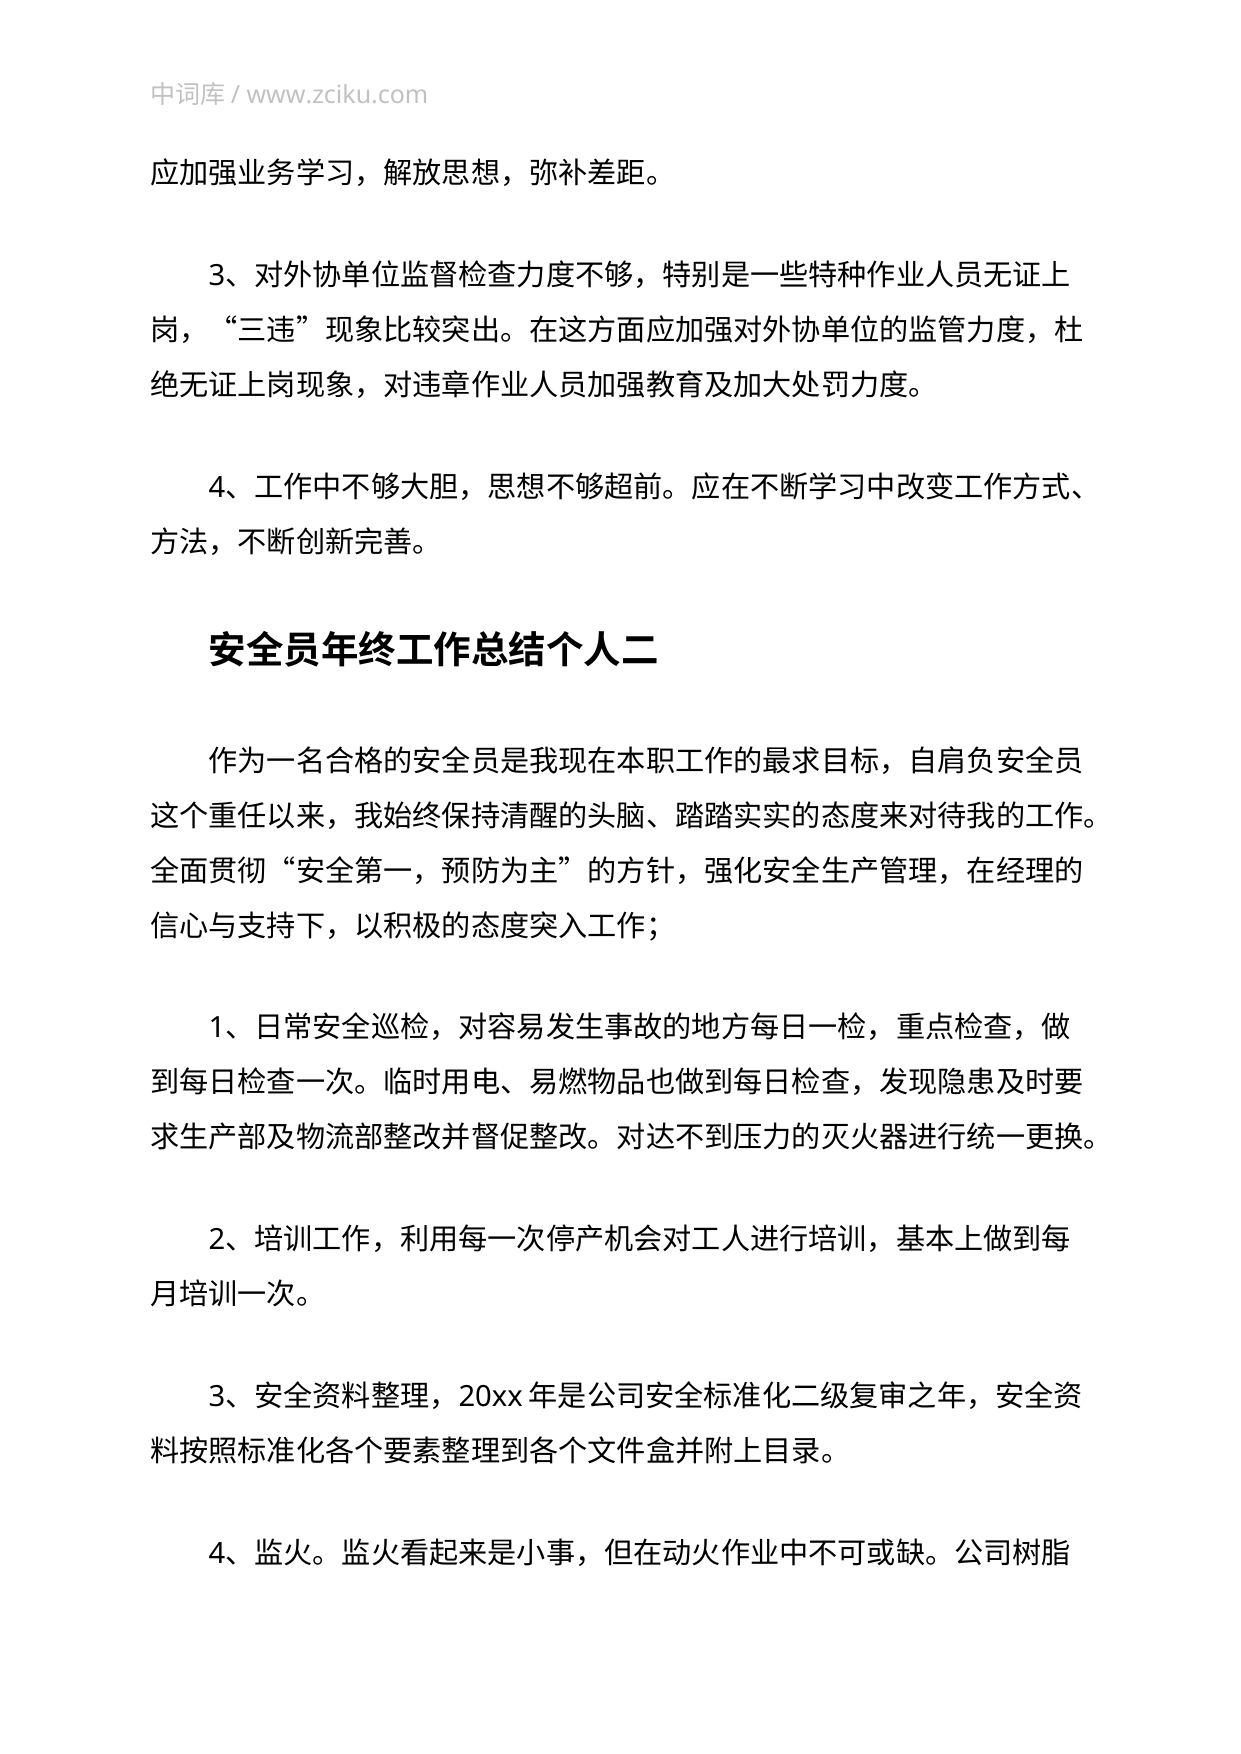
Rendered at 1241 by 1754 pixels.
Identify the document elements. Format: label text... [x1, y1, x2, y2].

text 1、日常安全巡检，对容易发生事故的地方每日一检，重点检查，做到每日检查一次。临时用电、易燃物品也做到每日检查，发现隐患及时要求生产部及物流部整改并督促整改。对达不到压力的灭火器进行统一更换。 [150, 1004, 1090, 1156]
text 2、培训工作，利用每一次停产机会对工人进行培训，基本上做到每月培训一次。 [150, 1216, 1090, 1313]
text 安全员年终工作总结个人二 [150, 620, 1090, 674]
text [150, 1529, 1090, 1572]
text 4、工作中不够大胆，思想不够超前。应在不断学习中改变工作方式、方法，不断创新完善。 [150, 463, 1090, 561]
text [150, 150, 1090, 192]
text 作为一名合格的安全员是我现在本职工作的最求目标，自肩负安全员这个重任以来，我始终保持清醒的头脑、踏踏实实的态度来对待我的工作。全面贯彻“安全第一，预防为主”的方针，强化安全生产管理，在经理的信心与支持下，以积极的态度突入工作； [150, 738, 1090, 944]
text 3、对外协单位监督检查力度不够，特别是一些特种作业人员无证上岗，“三违”现象比较突出。在这方面应加强对外协单位的监管力度，杜绝无证上岗现象，对违章作业人员加强教育及加大处罚力度。 [150, 252, 1090, 404]
text 3、安全资料整理，20xx年是公司安全标准化二级复审之年，安全资料按照标准化各个要素整理到各个文件盒并附上目录。 [150, 1372, 1090, 1470]
